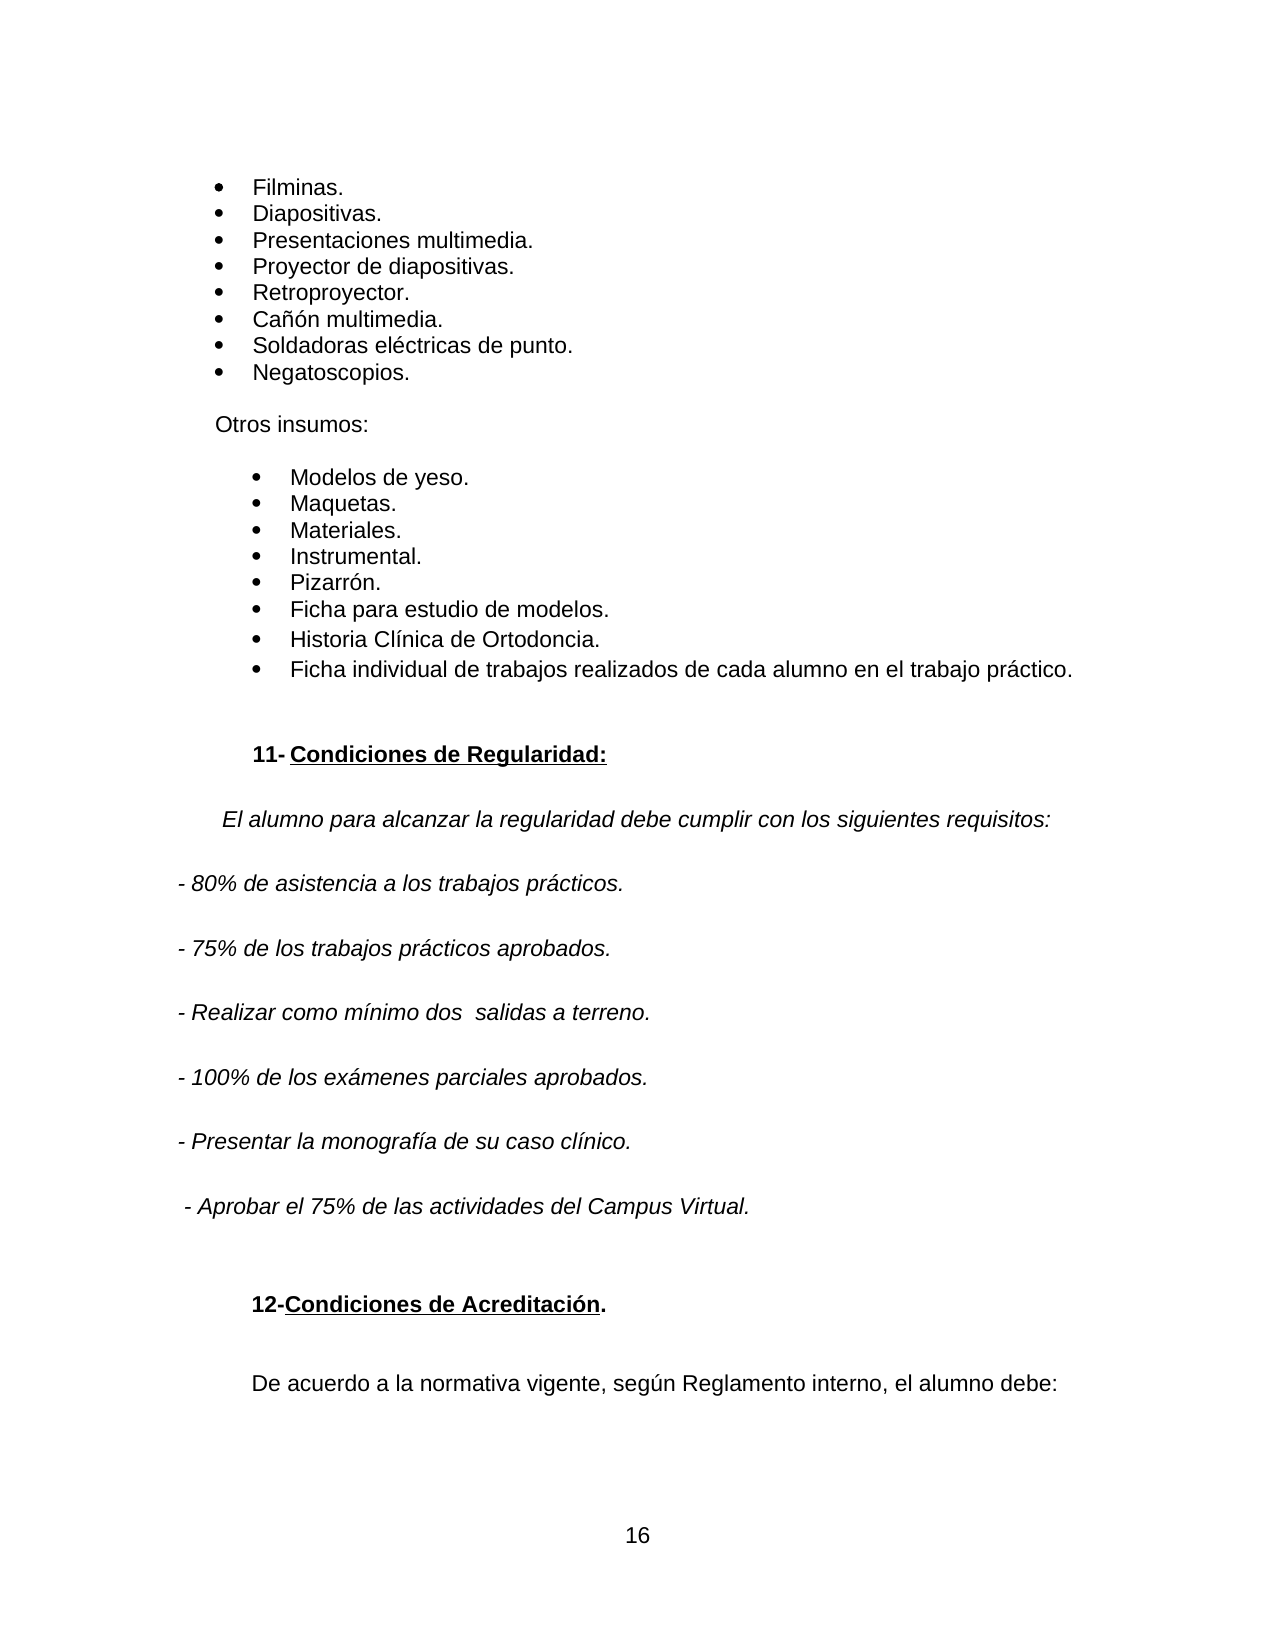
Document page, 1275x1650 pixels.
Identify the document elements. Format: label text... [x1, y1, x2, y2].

list Retroproyector. [215, 279, 1098, 306]
text El alumno para alcanzar la regularidad debe cumplir con los siguientes requisitos: [177, 806, 1098, 832]
list Modelos de yeso. [252, 464, 1098, 490]
text - Realizar como mínimo dos salidas a terreno. [177, 999, 1098, 1026]
text 12-Condiciones de Acreditación. [207, 1291, 1098, 1318]
list Proyector de diapositivas. [215, 253, 1098, 279]
list Historia Clínica de Ortodoncia. [252, 626, 1098, 652]
list Materiales. [252, 517, 1098, 543]
list Condiciones de Regularidad: [252, 741, 1098, 768]
list Pizarrón. [252, 569, 1098, 596]
text - Presentar la monografía de su caso clínico. [177, 1128, 1098, 1155]
text De acuerdo a la normativa vigente, según Reglamento interno, el alumno debe: [207, 1370, 1098, 1397]
list Ficha individual de trabajos realizados de cada alumno en el trabajo práctico. [252, 656, 1098, 682]
text Otros insumos: [215, 411, 1098, 437]
text - 80% de asistencia a los trabajos prácticos. [177, 870, 1098, 897]
text - Aprobar el 75% de las actividades del Campus Virtual. [177, 1193, 1098, 1219]
list Ficha para estudio de modelos. [252, 596, 1098, 622]
list Instrumental. [252, 543, 1098, 569]
list Negatoscopios. [215, 358, 1098, 385]
list Cañón multimedia. [215, 306, 1098, 332]
list Diapositivas. [215, 200, 1098, 227]
list Presentaciones multimedia. [215, 227, 1098, 253]
list Maquetas. [252, 490, 1098, 517]
list Soldadoras eléctricas de punto. [215, 332, 1098, 358]
text - 100% de los exámenes parciales aprobados. [177, 1064, 1098, 1090]
text - 75% de los trabajos prácticos aprobados. [177, 935, 1098, 961]
list Filminas. [215, 174, 1098, 200]
